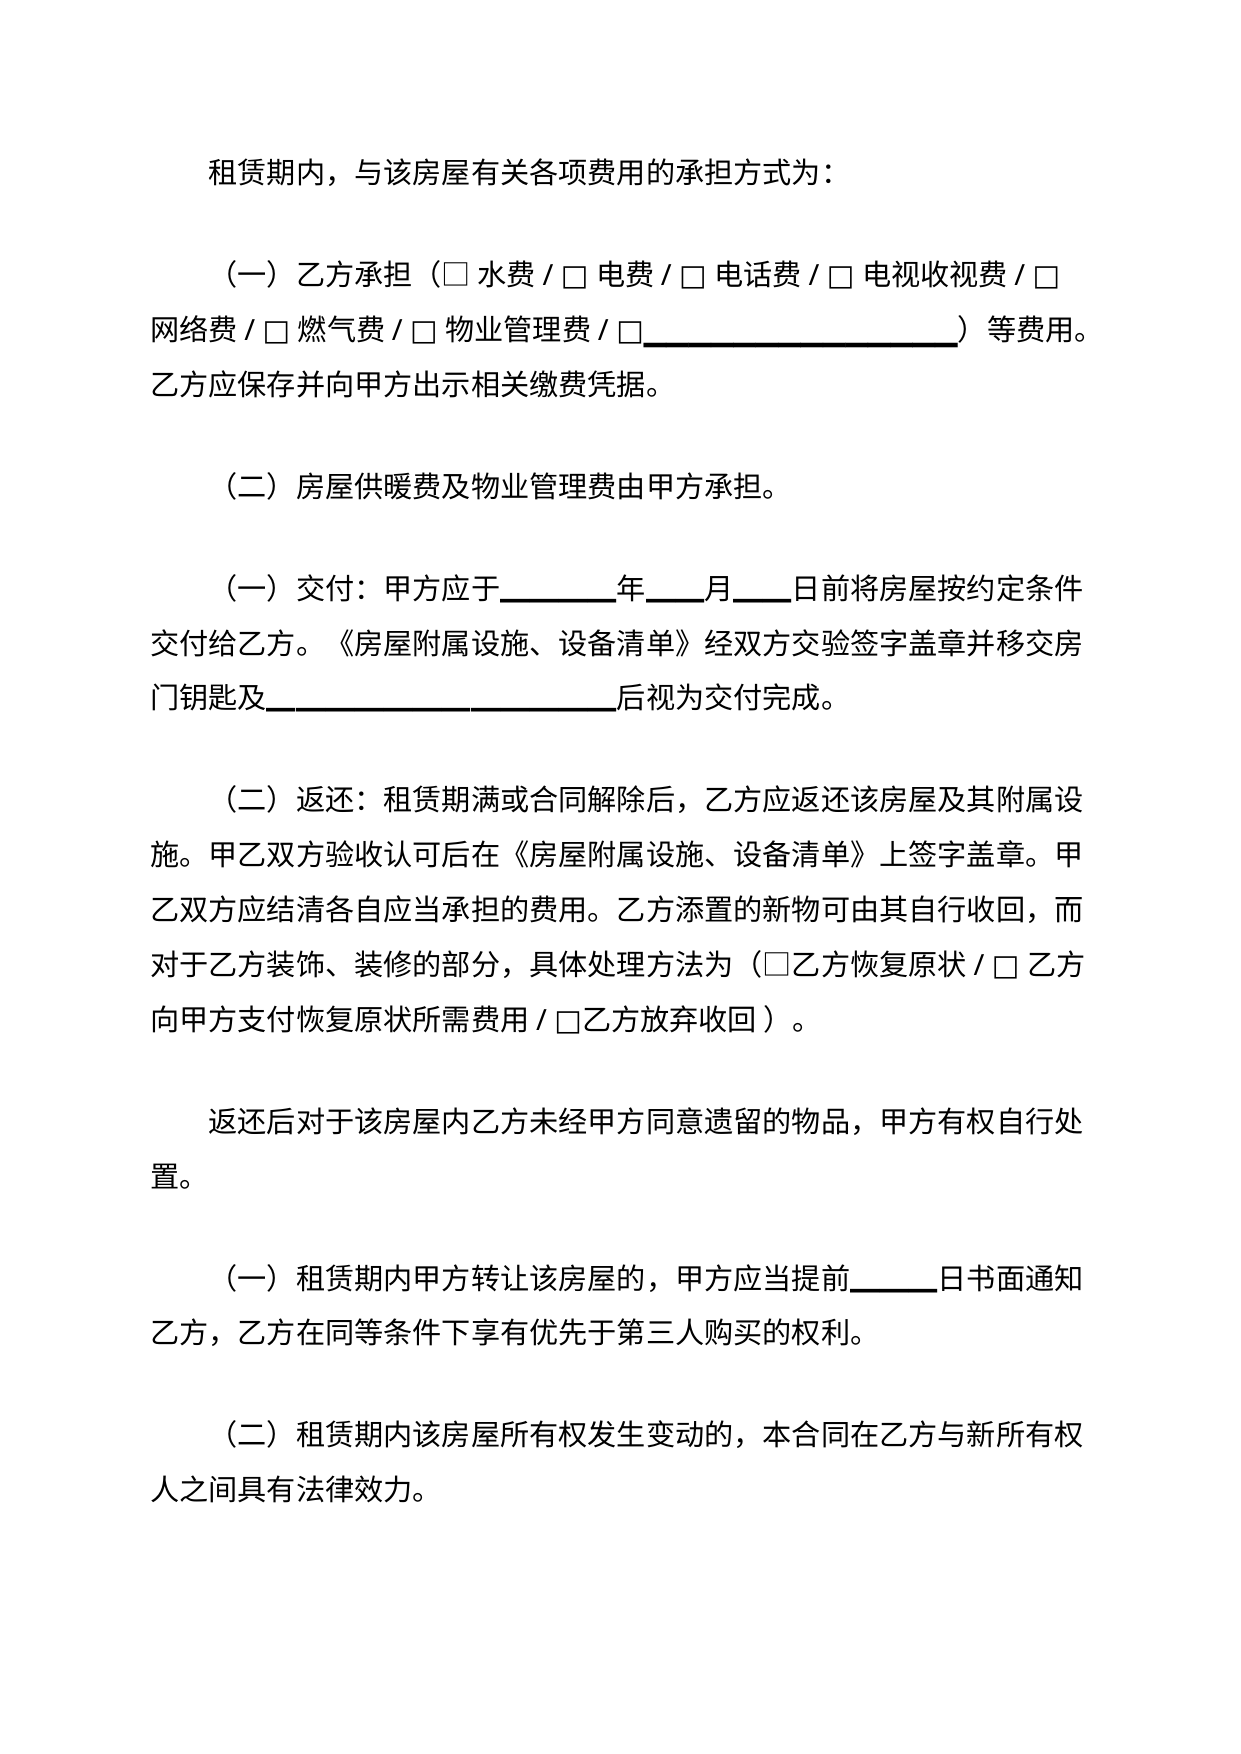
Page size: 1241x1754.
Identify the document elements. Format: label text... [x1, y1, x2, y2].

text （二）租赁期内该房屋所有权发生变动的，本合同在乙方与新所有权人之间具有法律效力。 [150, 1412, 1090, 1509]
text （一）租赁期内甲方转让该房屋的，甲方应当提前▁▁▁日书面通知乙方，乙方在同等条件下享有优先于第三人购买的权利。 [150, 1255, 1090, 1352]
text （二）返还：租赁期满或合同解除后，乙方应返还该房屋及其附属设施。甲乙双方验收认可后在《房屋附属设施、设备清单》上签字盖章。甲乙双方应结清各自应当承担的费用。乙方添置的新物可由其自行收回，而对于乙方装饰、装修的部分，具体处理方法为（□乙方恢复原状 / □ 乙方向甲方支付恢复原状所需费用 / □乙方放弃收回 ）。 [150, 777, 1090, 1039]
text （二）房屋供暖费及物业管理费由甲方承担。 [150, 463, 1090, 506]
text 返还后对于该房屋内乙方未经甲方同意遗留的物品，甲方有权自行处置。 [150, 1098, 1090, 1196]
text （一）乙方承担（□ 水费 / □ 电费 / □ 电话费 / □ 电视收视费 / □ 网络费 / □ 燃气费 / □ 物业管理费 / □▁▁▁▁▁▁▁▁▁▁▁▁▁▁）等费用。乙方应保存并向甲方出示相关缴费凭据。 [150, 252, 1090, 404]
text 租赁期内，与该房屋有关各项费用的承担方式为： [150, 150, 1090, 192]
text （一）交付：甲方应于▁▁▁▁年▁▁月▁▁日前将房屋按约定条件交付给乙方。《房屋附属设施、设备清单》经双方交验签字盖章并移交房门钥匙及▁▁▁▁▁▁▁▁▁▁▁▁后视为交付完成。 [150, 565, 1090, 717]
